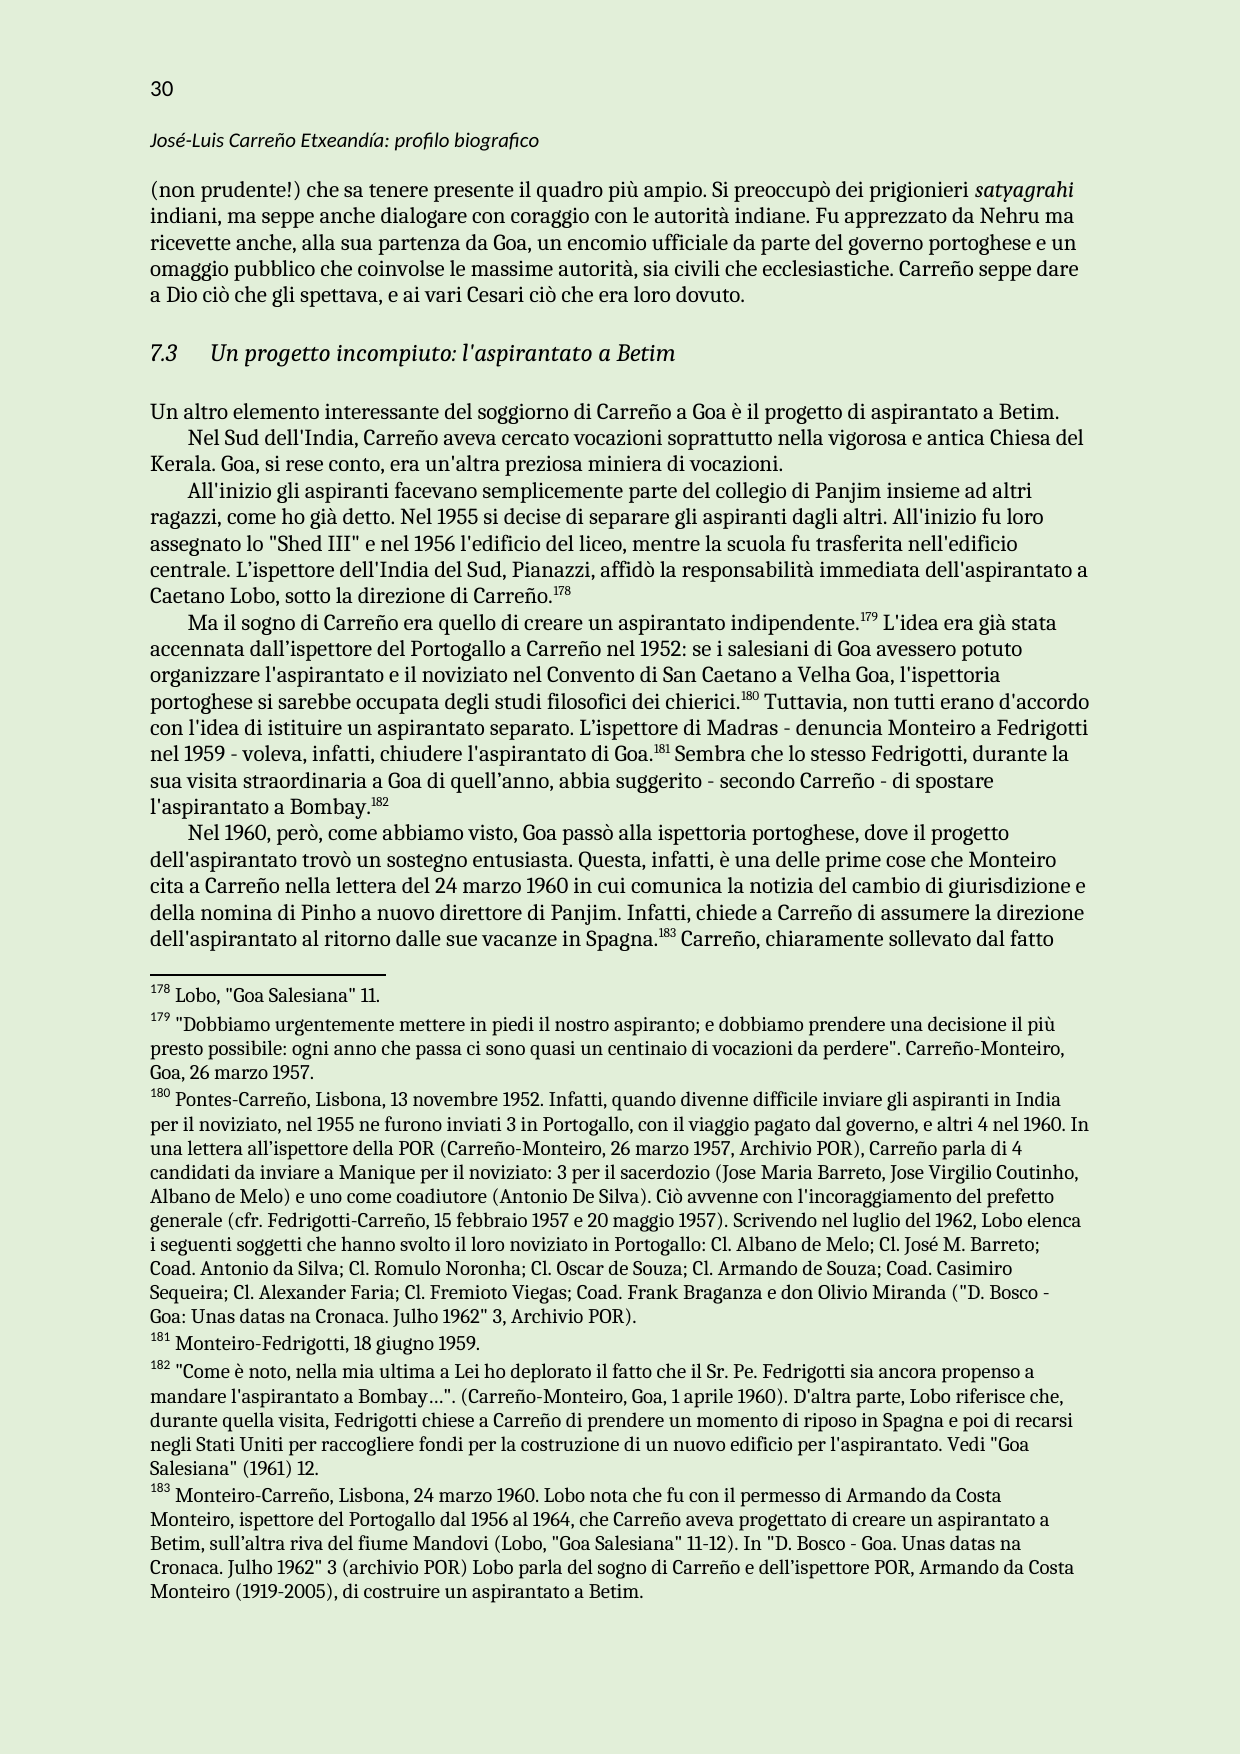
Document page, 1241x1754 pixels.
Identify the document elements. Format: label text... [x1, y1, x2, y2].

text All'inizio gli aspiranti facevano semplicemente parte del collegio di Panjim insieme ad altri ragazzi, come ho già detto. Nel 1955 si decise di separare gli aspiranti dagli altri. All'inizio fu loro assegnato lo "Shed III" e nel 1956 l'edificio del liceo, mentre la scuola fu trasferita nell'edificio centrale. L’ispettore dell'India del Sud, Pianazzi, affidò la responsabilità immediata dell'aspirantato a Caetano Lobo, sotto la direzione di Carreño. [150, 478, 1090, 609]
text Ma il sogno di Carreño era quello di creare un aspirantato indipendente. L'idea era già stata accennata dall’ispettore del Portogallo a Carreño nel 1952: se i salesiani di Goa avessero potuto organizzare l'aspirantato e il noviziato nel Convento di San Caetano a Velha Goa, l'ispettoria portoghese si sarebbe occupata degli studi filosofici dei chierici. Tuttavia, non tutti erano d'accordo con l'idea di istituire un aspirantato separato. L’ispettore di Madras - denuncia Monteiro a Fedrigotti nel 1959 - voleva, infatti, chiudere l'aspirantato di Goa. Sembra che lo stesso Fedrigotti, durante la sua visita straordinaria a Goa di quell’anno, abbia suggerito - secondo Carreño - di spostare l'aspirantato a Bombay. [150, 609, 1090, 820]
subtitle Un progetto incompiuto: l'aspirantato a Betim [150, 339, 1090, 368]
text Nel Sud dell'India, Carreño aveva cercato vocazioni soprattutto nella vigorosa e antica Chiesa del Kerala. Goa, si rese conto, era un'altra preziosa miniera di vocazioni. [150, 425, 1090, 478]
text Un altro elemento interessante del soggiorno di Carreño a Goa è il progetto di aspirantato a Betim. [150, 398, 1090, 425]
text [150, 177, 1090, 309]
text Nel 1960, però, come abbiamo visto, Goa passò alla ispettoria portoghese, dove il progetto dell'aspirantato trovò un sostegno entusiasta. Questa, infatti, è una delle prime cose che Monteiro cita a Carreño nella lettera del 24 marzo 1960 in cui comunica la notizia del cambio di giurisdizione e della nomina di Pinho a nuovo direttore di Panjim. Infatti, chiede a Carreño di assumere la direzione dell'aspirantato al ritorno dalle sue vacanze in Spagna. Carreño, chiaramente sollevato dal fatto che il progetto andasse in porto, risponde che sarebbe stato felice di accettare: "Le avevo detto quanto mi avesse addolorato il fatto che don Fedrigotti fosse propenso a mandare l'aspirantato a Bombay...; ma quando ho ricevuto la sua lettera e ho visto che la sua prima preoccupazione era l'aspirantato, mi ha riempito il cuore di speranza e di gioia. Ora mi sento felice e disposto a lavorare per la propaganda; credo che se riuscirò a raccogliere qualche migliaio di dollari per il nostro seminario minore, anche il governo [portoghese] sarà disposto a darcene altrettanti…". [150, 820, 1090, 952]
